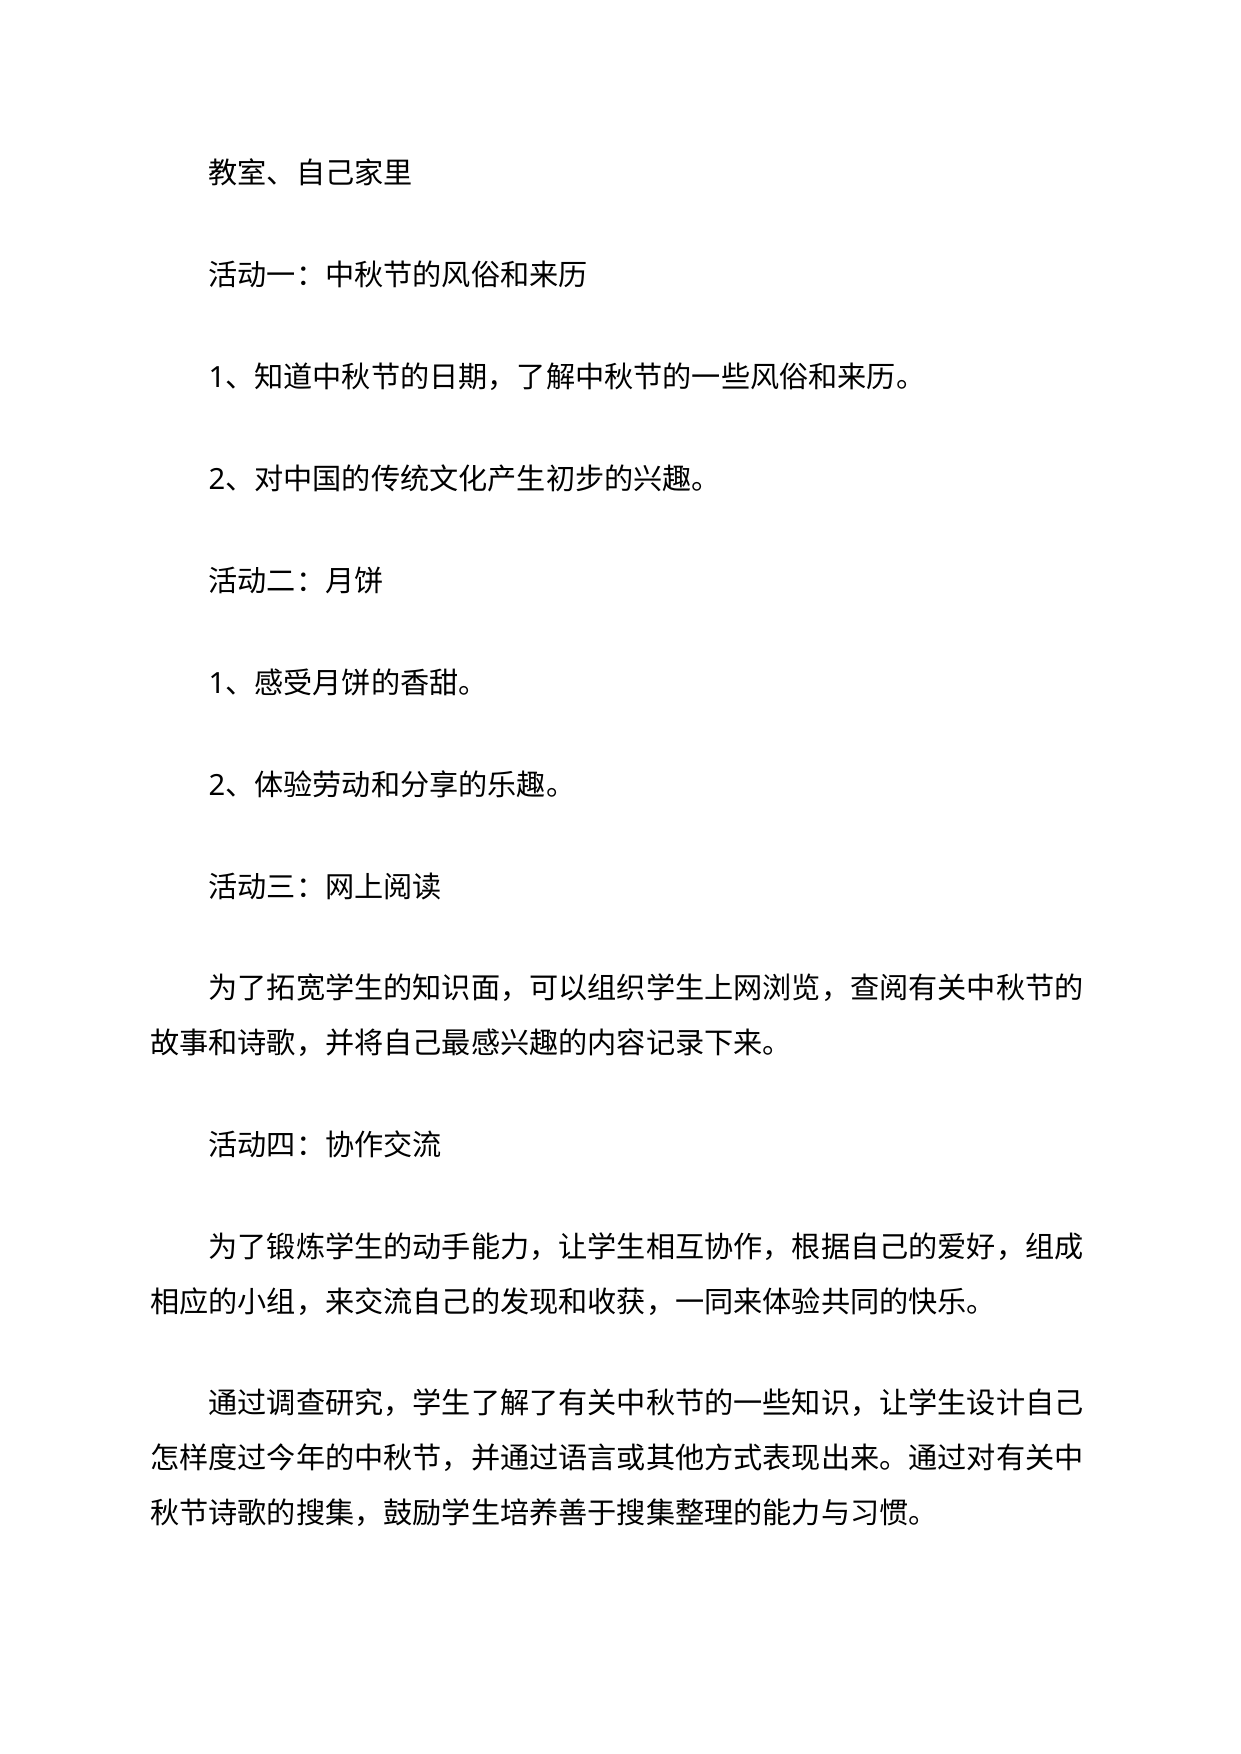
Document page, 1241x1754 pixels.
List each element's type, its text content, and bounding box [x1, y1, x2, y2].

text 1、感受月饼的香甜。 [150, 659, 1090, 702]
text 通过调查研究，学生了解了有关中秋节的一些知识，让学生设计自己怎样度过今年的中秋节，并通过语言或其他方式表现出来。通过对有关中秋节诗歌的搜集，鼓励学生培养善于搜集整理的能力与习惯。 [150, 1380, 1090, 1532]
text 2、对中国的传统文化产生初步的兴趣。 [150, 456, 1090, 498]
text 2、体验劳动和分享的乐趣。 [150, 761, 1090, 804]
text 活动二：月饼 [150, 557, 1090, 600]
text 活动四：协作交流 [150, 1122, 1090, 1164]
text 为了锻炼学生的动手能力，让学生相互协作，根据自己的爱好，组成相应的小组，来交流自己的发现和收获，一同来体验共同的快乐。 [150, 1223, 1090, 1321]
text 活动三：网上阅读 [150, 863, 1090, 906]
text 为了拓宽学生的知识面，可以组织学生上网浏览，查阅有关中秋节的故事和诗歌，并将自己最感兴趣的内容记录下来。 [150, 965, 1090, 1062]
text 1、知道中秋节的日期，了解中秋节的一些风俗和来历。 [150, 353, 1090, 396]
text 活动一：中秋节的风俗和来历 [150, 252, 1090, 294]
text 教室、自己家里 [150, 150, 1090, 192]
